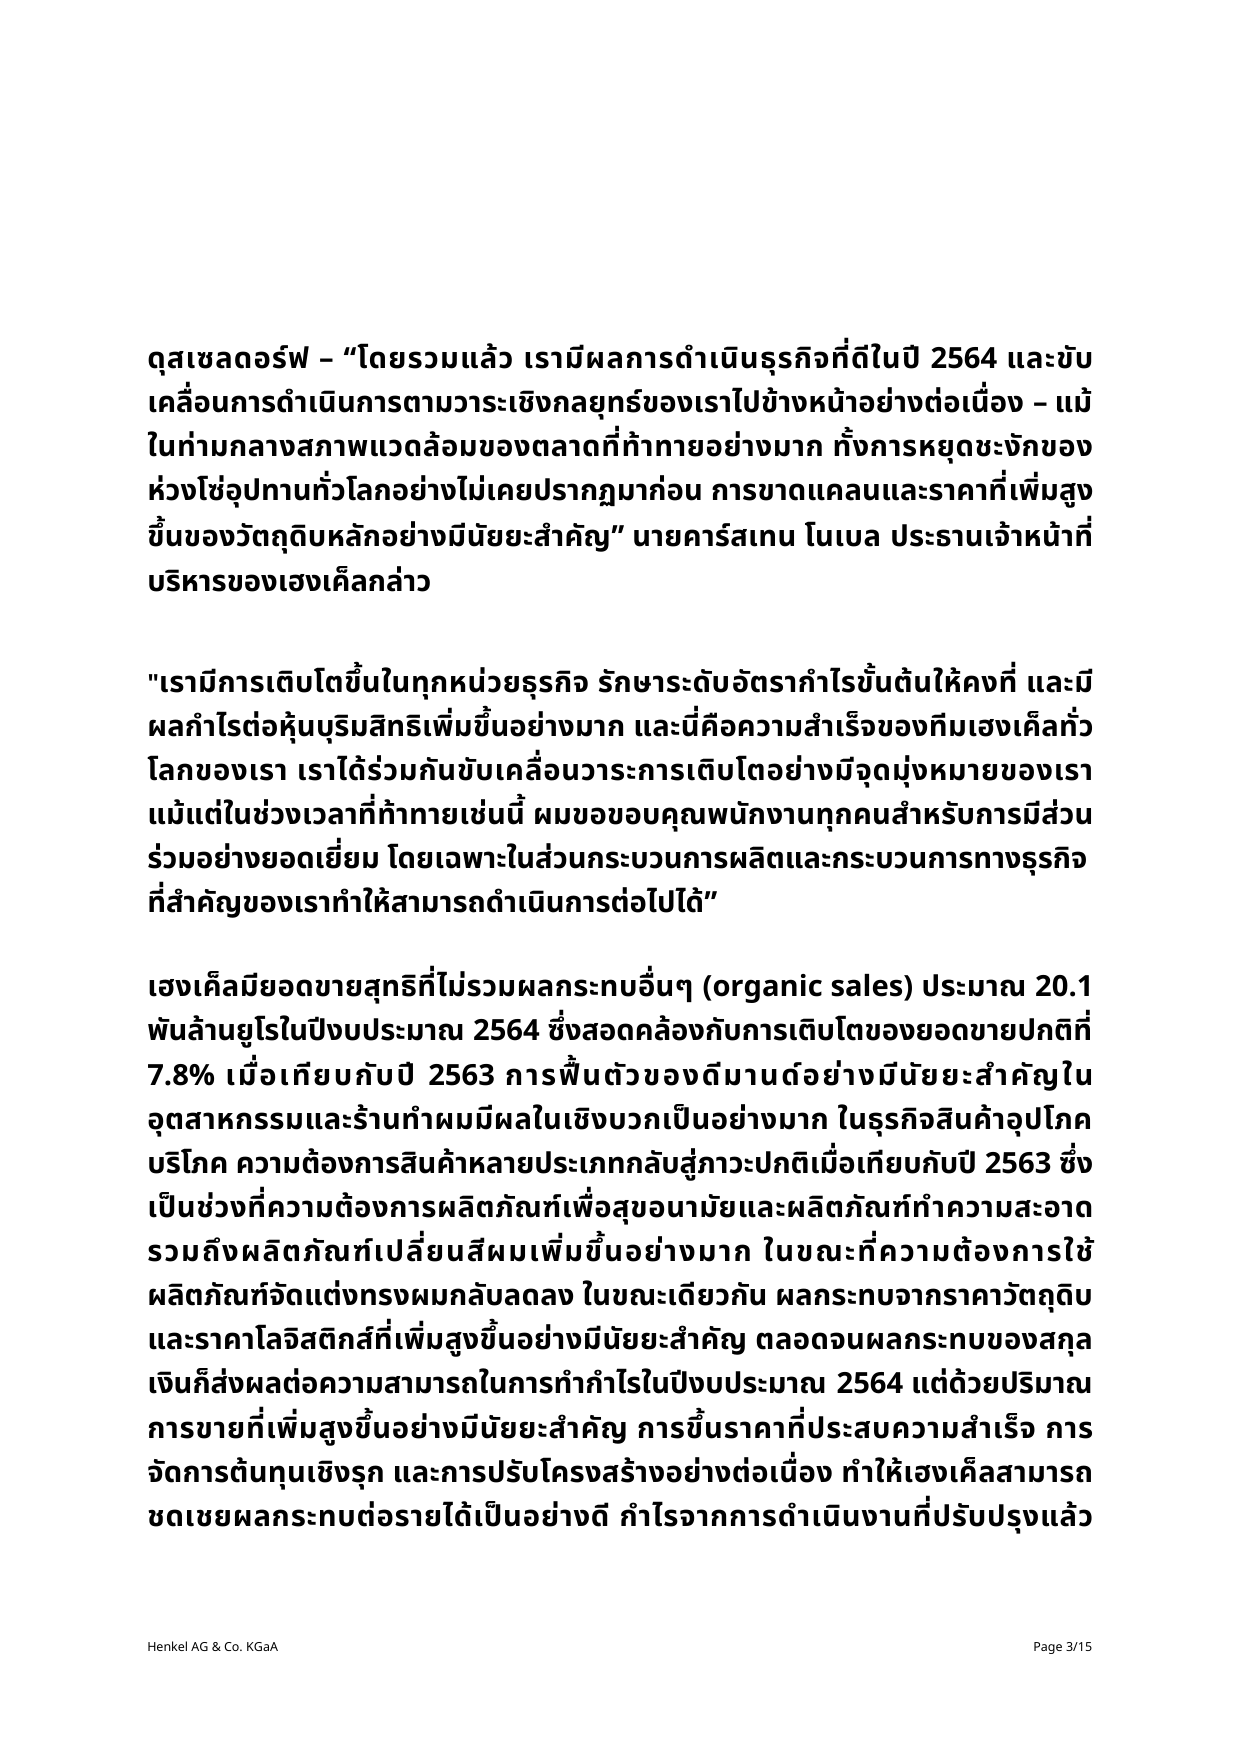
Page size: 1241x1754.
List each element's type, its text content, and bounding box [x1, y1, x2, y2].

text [147, 965, 1093, 1539]
text "เรามีการเติบโตขึ้นในทุกหน่วยธุรกิจ รักษาระดับอัตรากำไรขั้นต้นให้คงที่ และมีผลกำไรต่อหุ้นบุริมสิทธิเพิ่มขึ้นอย่างมาก และนี่คือความสำเร็จของทีมเฮงเค็ลทั่วโลกของเรา เราได้ร่วมกันขับเคลื่อนวาระการเติบโตอย่างมีจุดมุ่งหมายของเรา แม้แต่ในช่วงเวลาที่ท้าทายเช่นนี้ ผมขอขอบคุณพนักงานทุกคนสำหรับการมีส่วนร่วมอย่างยอดเยี่ยม โดยเฉพาะในส่วนกระบวนการผลิตและกระบวนการทางธุรกิจที่สำคัญของเราทำให้สามารถดำเนินการต่อไปได้” [147, 661, 1093, 926]
text ดุสเซลดอร์ฟ – “โดยรวมแล้ว เรามีผลการดำเนินธุรกิจที่ดีในปี 2564 และขับเคลื่อนการดำเนินการตามวาระเชิงกลยุทธ์ของเราไปข้างหน้าอย่างต่อเนื่อง – แม้ในท่ามกลางสภาพแวดล้อมของตลาดที่ท้าทายอย่างมาก ทั้งการหยุดชะงักของห่วงโซ่อุปทานทั่วโลกอย่างไม่เคยปรากฏมาก่อน การขาดแคลนและราคาที่เพิ่มสูงขึ้นของวัตถุดิบหลักอย่างมีนัยยะสำคัญ” นายคาร์สเทน โนเบล ประธานเจ้าหน้าที่บริหารของเฮงเค็ลกล่าว [147, 337, 1093, 605]
